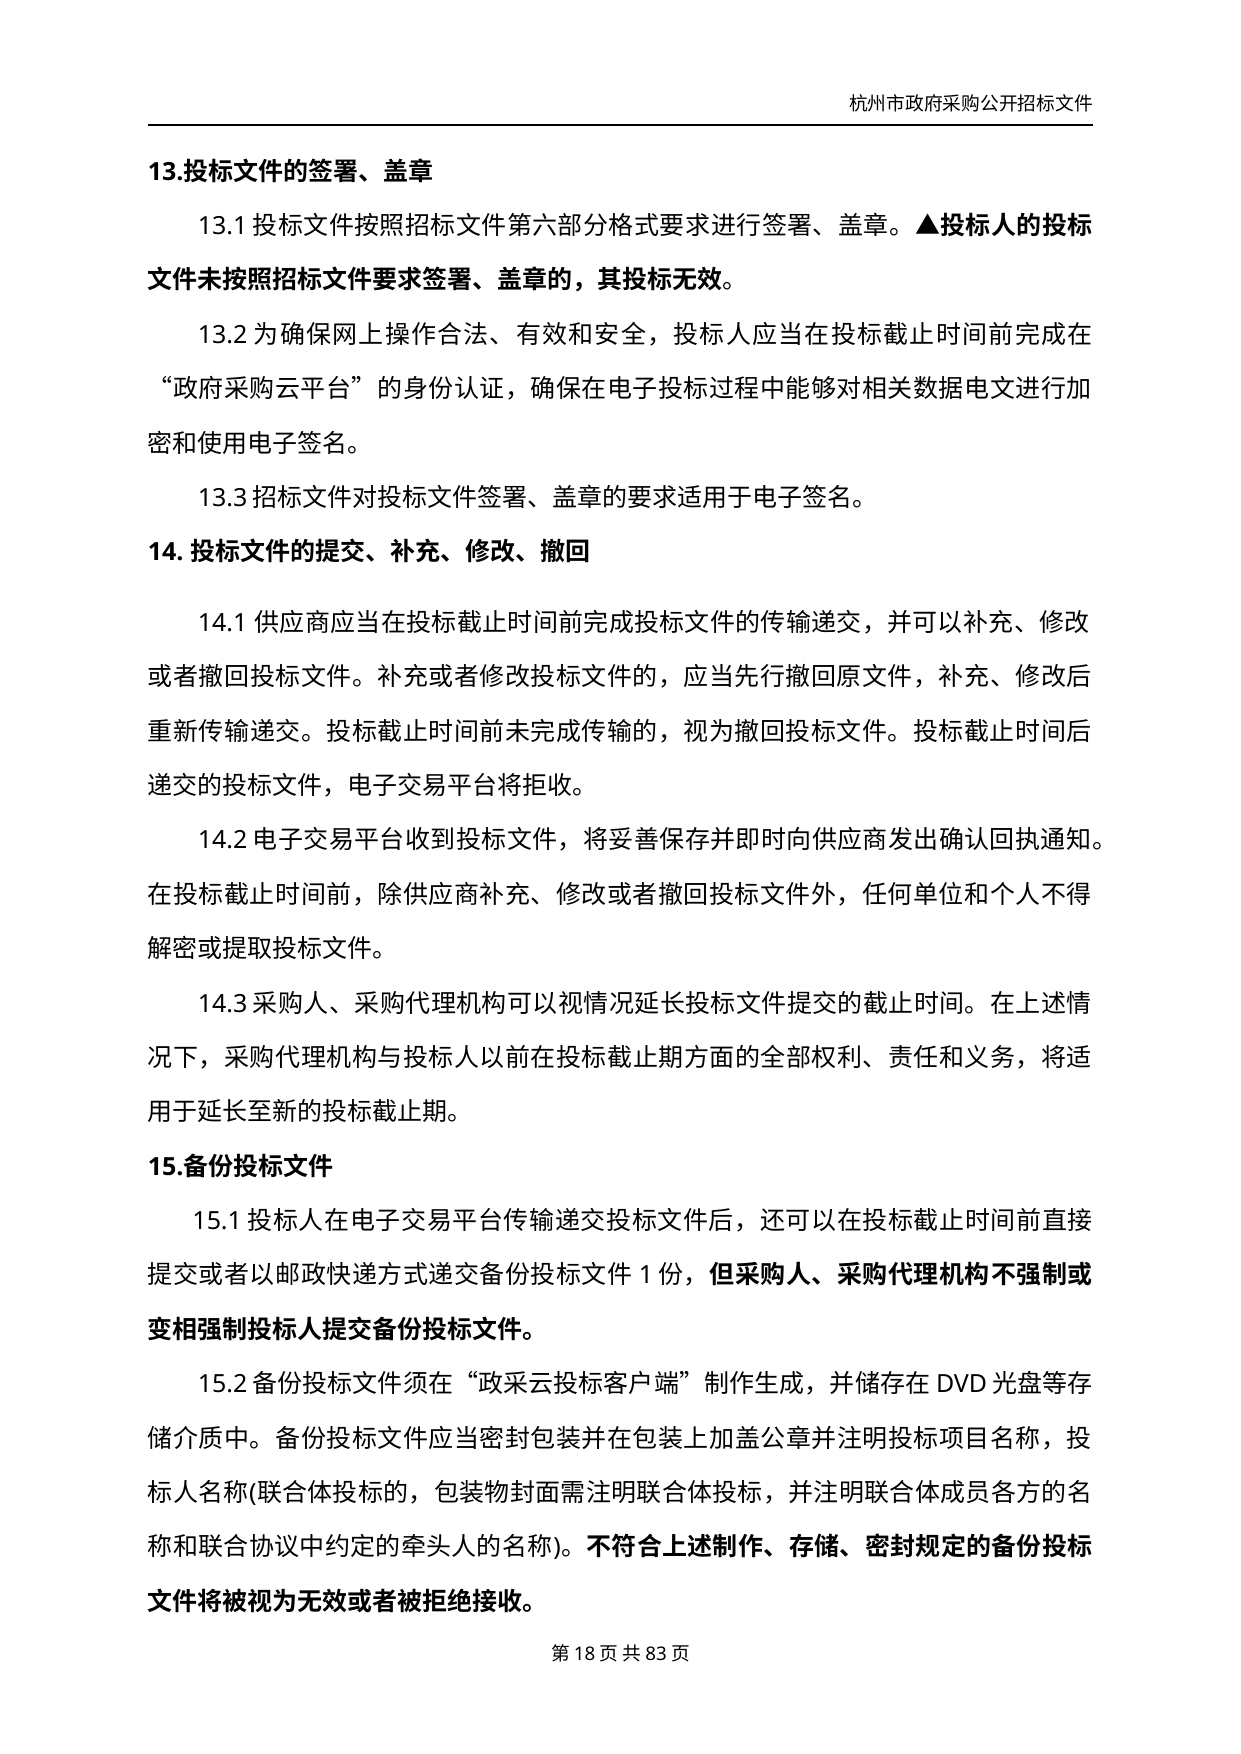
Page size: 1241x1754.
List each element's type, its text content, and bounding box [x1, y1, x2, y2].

text 15.2备份投标文件须在“政采云投标客户端”制作生成，并储存在DVD光盘等存储介质中。备份投标文件应当密封包装并在包装上加盖公章并注明投标项目名称，投标人名称(联合体投标的，包装物封面需注明联合体投标，并注明联合体成员各方的名称和联合协议中约定的牵头人的名称)。不符合上述制作、存储、密封规定的备份投标文件将被视为无效或者被拒绝接收。 [148, 1364, 1093, 1617]
text 13.投标文件的签署、盖章 [148, 151, 1093, 187]
text 13.3招标文件对投标文件签署、盖章的要求适用于电子签名。 [148, 477, 1093, 514]
text 14.2电子交易平台收到投标文件，将妥善保存并即时向供应商发出确认回执通知。在投标截止时间前，除供应商补充、修改或者撤回投标文件外，任何单位和个人不得解密或提取投标文件。 [148, 820, 1093, 965]
text 14. 投标文件的提交、补充、修改、撤回 [148, 532, 1093, 568]
text 13.1投标文件按照招标文件第六部分格式要求进行签署、盖章。▲投标人的投标文件未按照招标文件要求签署、盖章的，其投标无效。 [148, 206, 1093, 296]
text 15.备份投标文件 [148, 1146, 1093, 1182]
text 15.1投标人在电子交易平台传输递交投标文件后，还可以在投标截止时间前直接提交或者以邮政快递方式递交备份投标文件1份，但采购人、采购代理机构不强制或变相强制投标人提交备份投标文件。 [148, 1201, 1093, 1346]
text 14.1 供应商应当在投标截止时间前完成投标文件的传输递交，并可以补充、修改或者撤回投标文件。补充或者修改投标文件的，应当先行撤回原文件，补充、修改后重新传输递交。投标截止时间前未完成传输的，视为撤回投标文件。投标截止时间后递交的投标文件，电子交易平台将拒收。 [148, 602, 1093, 802]
text 13.2为确保网上操作合法、有效和安全，投标人应当在投标截止时间前完成在“政府采购云平台”的身份认证，确保在电子投标过程中能够对相关数据电文进行加密和使用电子签名。 [148, 314, 1093, 459]
text 14.3采购人、采购代理机构可以视情况延长投标文件提交的截止时间。在上述情况下，采购代理机构与投标人以前在投标截止期方面的全部权利、责任和义务，将适用于延长至新的投标截止期。 [148, 983, 1093, 1128]
